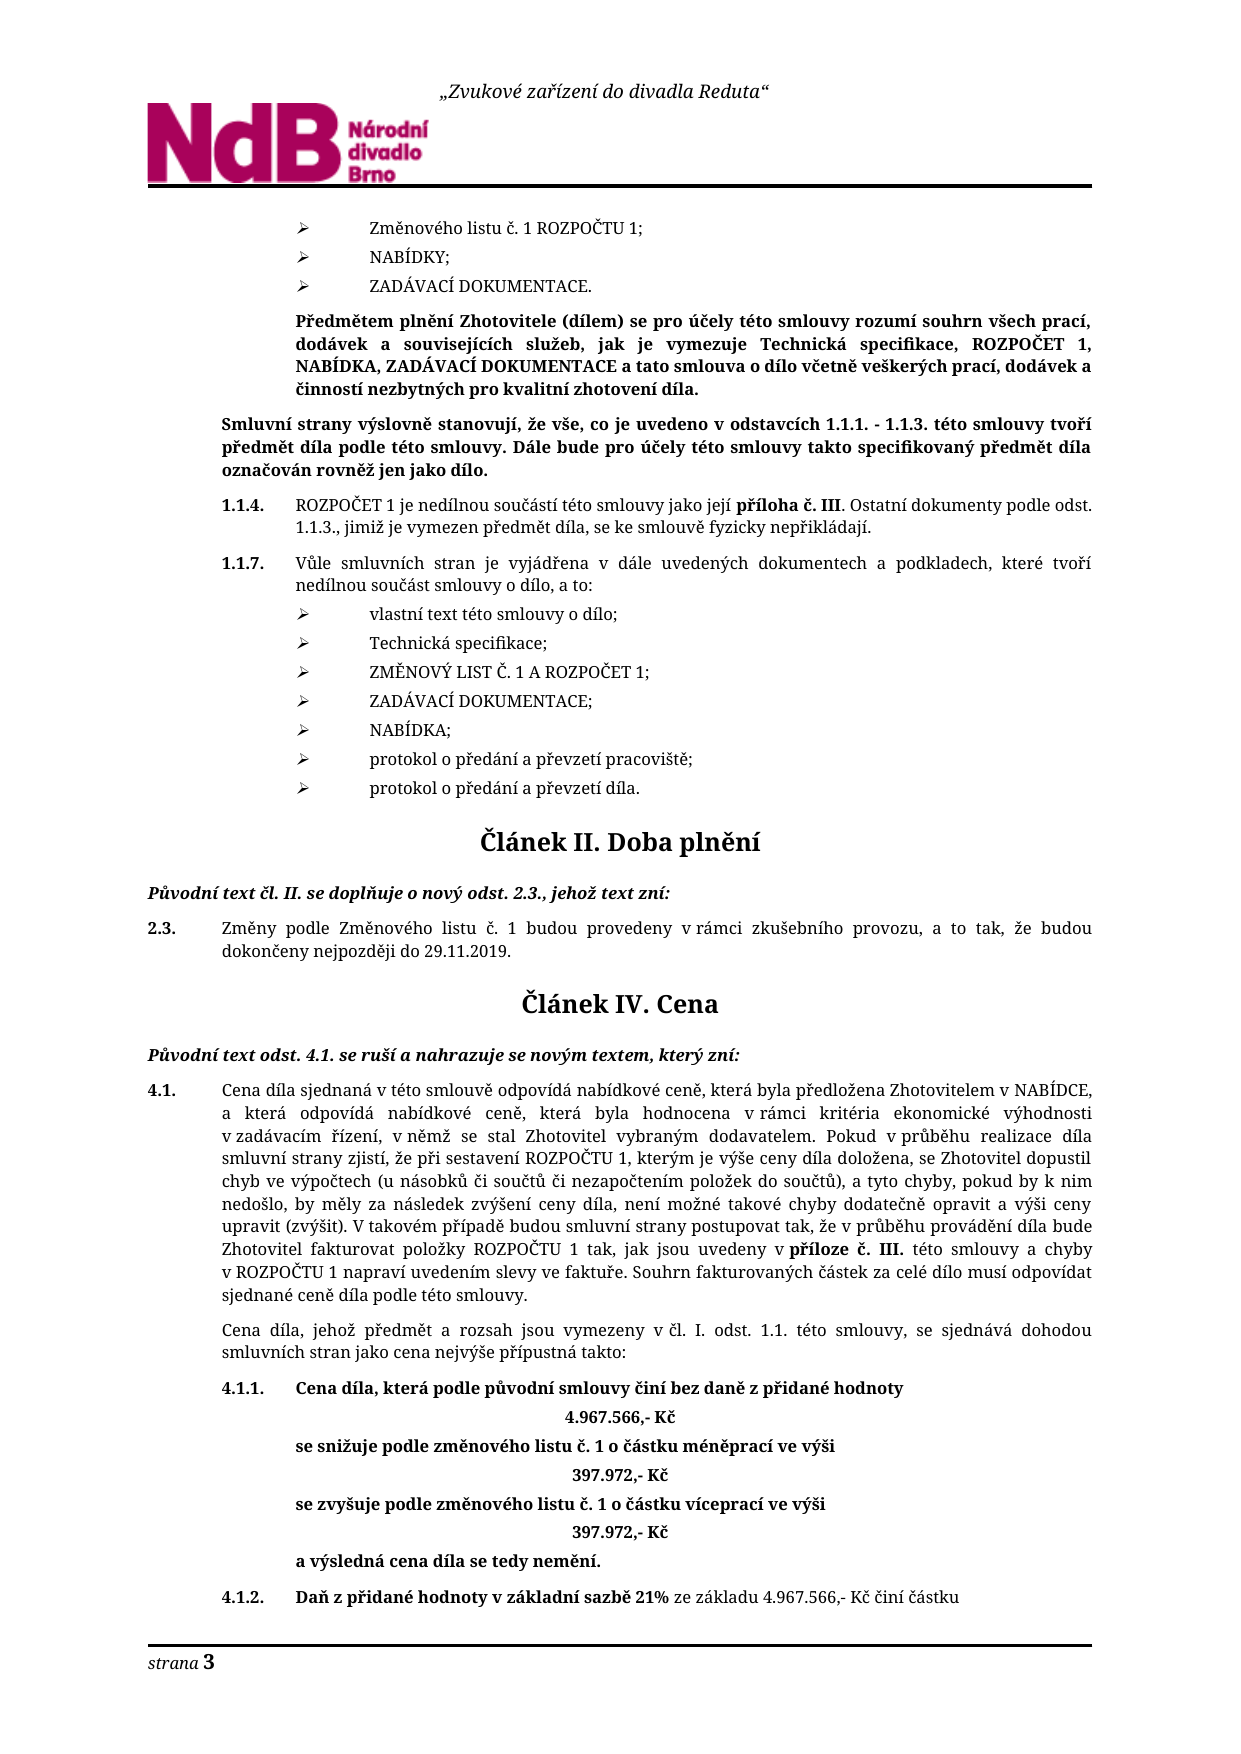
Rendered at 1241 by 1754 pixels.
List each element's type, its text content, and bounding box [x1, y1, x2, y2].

text Původní text čl. II. se doplňuje o nový odst. 2.3., jehož text zní: [148, 881, 1092, 904]
text Článek II. Doba plnění [148, 824, 1092, 858]
text 1.1.7. Vůle smluvních stran je vyjádřena v dále uvedených dokumentech a podkladech, které tvoří nedílnou součást smlouvy o dílo, a to: [222, 551, 1092, 597]
list Změnový list č. 1 a ROZPOČET 1; [295, 661, 1092, 684]
subtitle 2.3. Změny podle Změnového listu č. 1 budou provedeny v rámci zkušebního provozu, a to tak, že budou dokončeny nejpozději do 29.11.2019. [148, 916, 1092, 962]
text se snižuje podle změnového listu č. 1 o částku méněprací ve výši [295, 1434, 1092, 1457]
list Technická specifikace; [295, 632, 1092, 655]
text 4.1. Cena díla sjednaná v této smlouvě odpovídá nabídkové ceně, která byla předložena Zhotovitelem v NABÍDCE, a která odpovídá nabídkové ceně, která byla hodnocena v rámci kritéria ekonomické výhodnosti v zadávacím řízení, v němž se stal Zhotovitel vybraným dodavatelem. Pokud v průběhu realizace díla smluvní strany zjistí, že při sestavení ROZPOČTU 1, kterým je výše ceny díla doložena, se Zhotovitel dopustil chyb ve výpočtech (u násobků či součtů či nezapočtením položek do součtů), a tyto chyby, pokud by k nim nedošlo, by měly za následek zvýšení ceny díla, není možné takové chyby dodatečně opravit a výši ceny upravit (zvýšit). V takovém případě budou smluvní strany postupovat tak, že v průběhu provádění díla bude Zhotovitel fakturovat položky ROZPOČTU 1 tak, jak jsou uvedeny v příloze č. III. této smlouvy a chyby v ROZPOČTU 1 napraví uvedením slevy ve faktuře. Souhrn fakturovaných částek za celé dílo musí odpovídat sjednané ceně díla podle této smlouvy. [148, 1079, 1092, 1306]
subtitle 4.1.2. Daň z přidané hodnoty v základní sazbě 21% ze základu 4.967.566,- Kč činí částku [222, 1585, 1092, 1608]
list protokol o předání a převzetí pracoviště; [295, 748, 1092, 771]
list protokol o předání a převzetí díla. [295, 777, 1092, 799]
list NABÍDKA; [295, 719, 1092, 742]
list Změnového listu č. 1 ROZPOČTU 1; [295, 216, 1092, 239]
text Článek IV. Cena [148, 987, 1092, 1021]
text 1.1.4. ROZPOČET 1 je nedílnou součástí této smlouvy jako její příloha č. III. Ostatní dokumenty podle odst. 1.1.3., jimiž je vymezen předmět díla, se ke smlouvě fyzicky nepřikládají. [222, 493, 1092, 539]
text Smluvní strany výslovně stanovují, že vše, co je uvedeno v odstavcích 1.1.1. - 1.1.3. této smlouvy tvoří předmět díla podle této smlouvy. Dále bude pro účely této smlouvy takto specifikovaný předmět díla označován rovněž jen jako dílo. [221, 413, 1092, 481]
list vlastní text této smlouvy o dílo; [295, 603, 1092, 626]
text 397.972,- Kč [148, 1463, 1092, 1486]
text se zvyšuje podle změnového listu č. 1 o částku víceprací ve výši [295, 1492, 1092, 1515]
text Původní text odst. 4.1. se ruší a nahrazuje se novým textem, který zní: [148, 1044, 1092, 1066]
list zadávací dokumentace. [295, 274, 1092, 297]
text Předmětem plnění Zhotovitele (dílem) se pro účely této smlouvy rozumí souhrn všech prací, dodávek a souvisejících služeb, jak je vymezuje Technická specifikace, ROZPOČET 1, NABÍDKA, zadávací dokumentace a tato smlouva o dílo včetně veškerých prací, dodávek a činností nezbytných pro kvalitní zhotovení díla. [295, 309, 1092, 400]
subtitle 4.1.1. Cena díla, která podle původní smlouvy činí bez daně z přidané hodnoty [222, 1376, 1092, 1399]
text 4.967.566,- Kč [148, 1405, 1092, 1428]
text a výsledná cena díla se tedy nemění. [295, 1550, 1092, 1573]
text Cena díla, jehož předmět a rozsah jsou vymezeny v čl. I. odst. 1.1. této smlouvy, se sjednává dohodou smluvních stran jako cena nejvýše přípustná takto: [148, 1318, 1092, 1364]
list zadávací dokumentace; [295, 690, 1092, 713]
text 397.972,- Kč [148, 1521, 1092, 1544]
picture [147, 103, 429, 183]
list NABÍDKY; [295, 245, 1092, 268]
